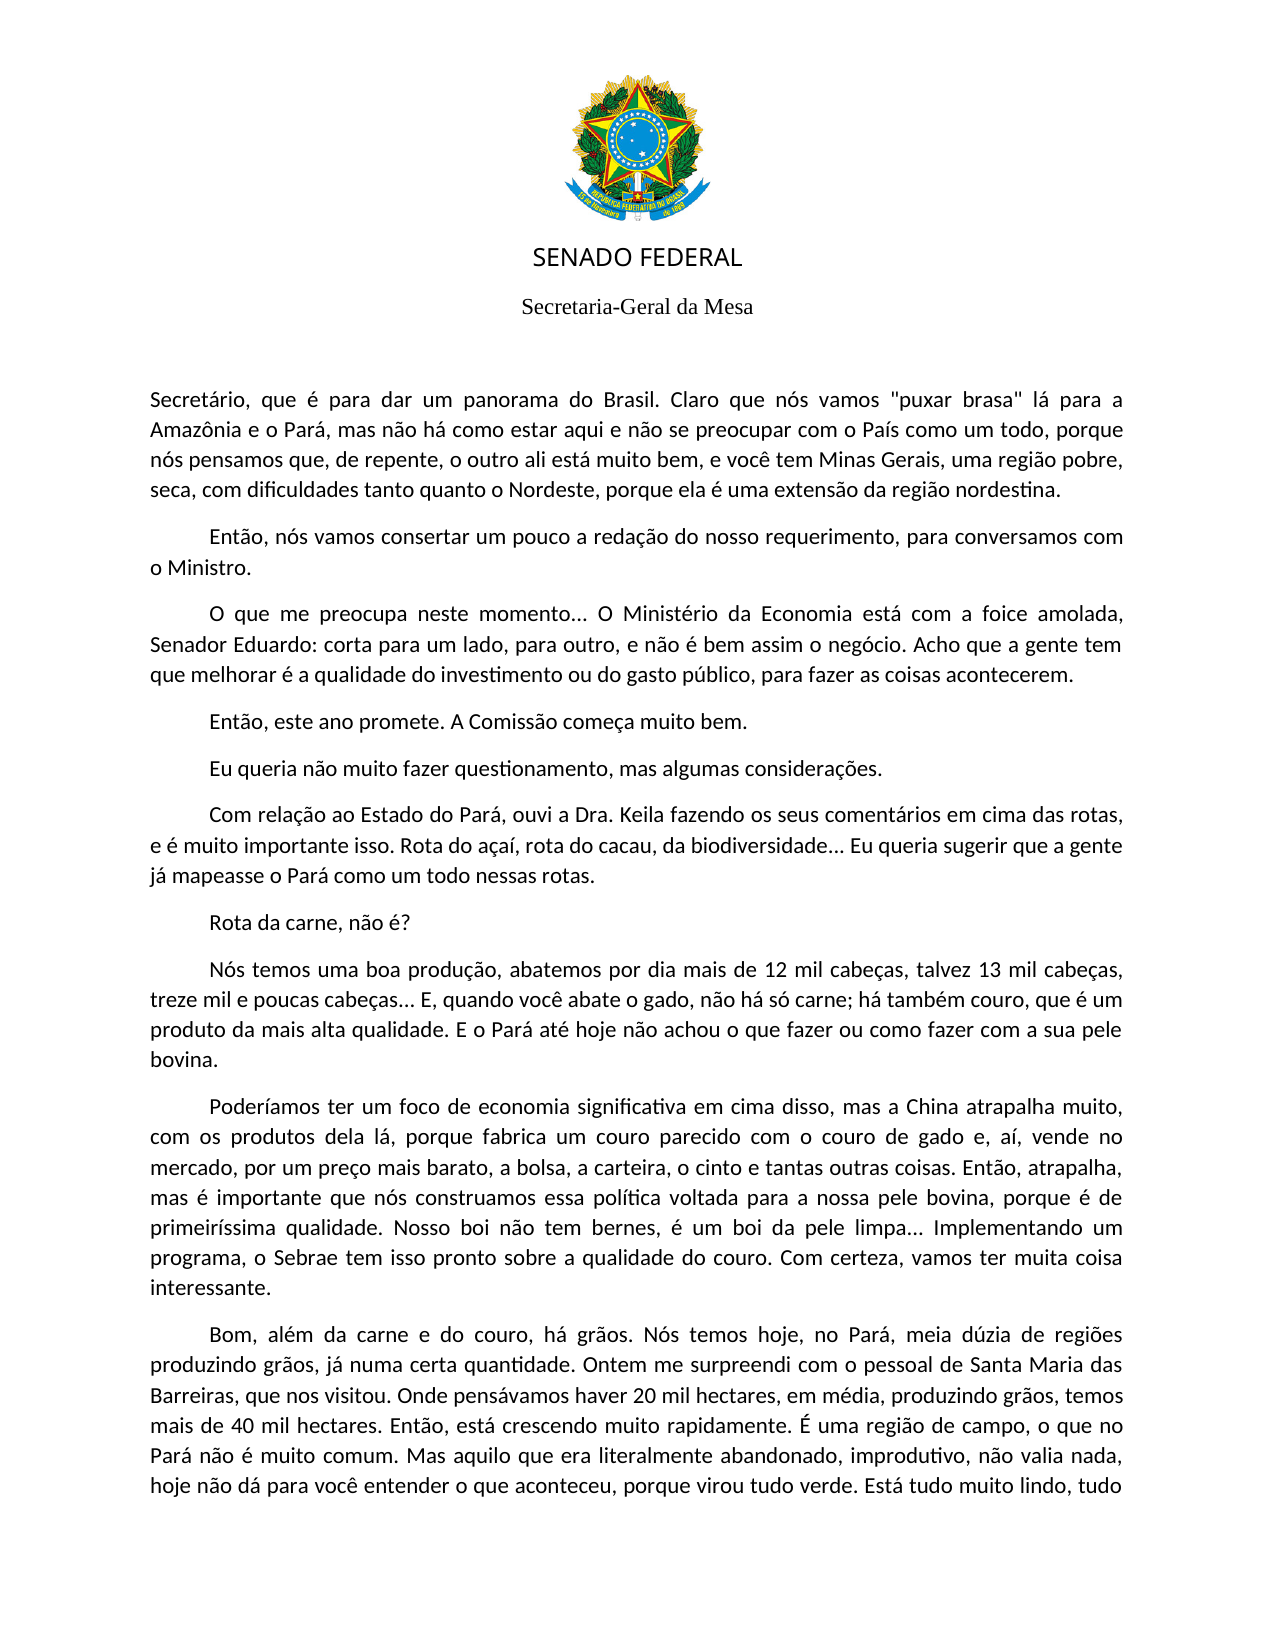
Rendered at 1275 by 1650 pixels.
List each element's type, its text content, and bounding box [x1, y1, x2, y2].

text Então, este ano promete. A Comissão começa muito bem. [150, 707, 1125, 735]
text Rota da carne, não é? [150, 908, 1125, 936]
text Poderíamos ter um foco de economia significativa em cima disso, mas a China atrapalha muito, com os produtos dela lá, porque fabrica um couro parecido com o couro de gado e, aí, vende no mercado, por um preço mais barato, a bolsa, a carteira, o cinto e tantas outras coisas. Então, atrapalha, mas é importante que nós construamos essa política voltada para a nossa pele bovina, porque é de primeiríssima qualidade. Nosso boi não tem bernes, é um boi da pele limpa... Implementando um programa, o Sebrae tem isso pronto sobre a qualidade do couro. Com certeza, vamos ter muita coisa interessante. [150, 1092, 1125, 1302]
text O que me preocupa neste momento... O Ministério da Economia está com a foice amolada, Senador Eduardo: corta para um lado, para outro, e não é bem assim o negócio. Acho que a gente tem que melhorar é a qualidade do investimento ou do gasto público, para fazer as coisas acontecerem. [150, 599, 1125, 688]
text Eu queria não muito fazer questionamento, mas algumas considerações. [150, 754, 1125, 782]
text Nós temos uma boa produção, abatemos por dia mais de 12 mil cabeças, talvez 13 mil cabeças, treze mil e poucas cabeças... E, quando você abate o gado, não há só carne; há também couro, que é um produto da mais alta qualidade. E o Pará até hoje não achou o que fazer ou como fazer com a sua pele bovina. [150, 955, 1125, 1073]
picture [564, 75, 711, 221]
text Então, nós vamos consertar um pouco a redação do nosso requerimento, para conversamos com o Ministro. [150, 522, 1125, 581]
text Com relação ao Estado do Pará, ouvi a Dra. Keila fazendo os seus comentários em cima das rotas, e é muito importante isso. Rota do açaí, rota do cacau, da biodiversidade... Eu queria sugerir que a gente já mapeasse o Pará como um todo nessas rotas. [150, 801, 1125, 889]
